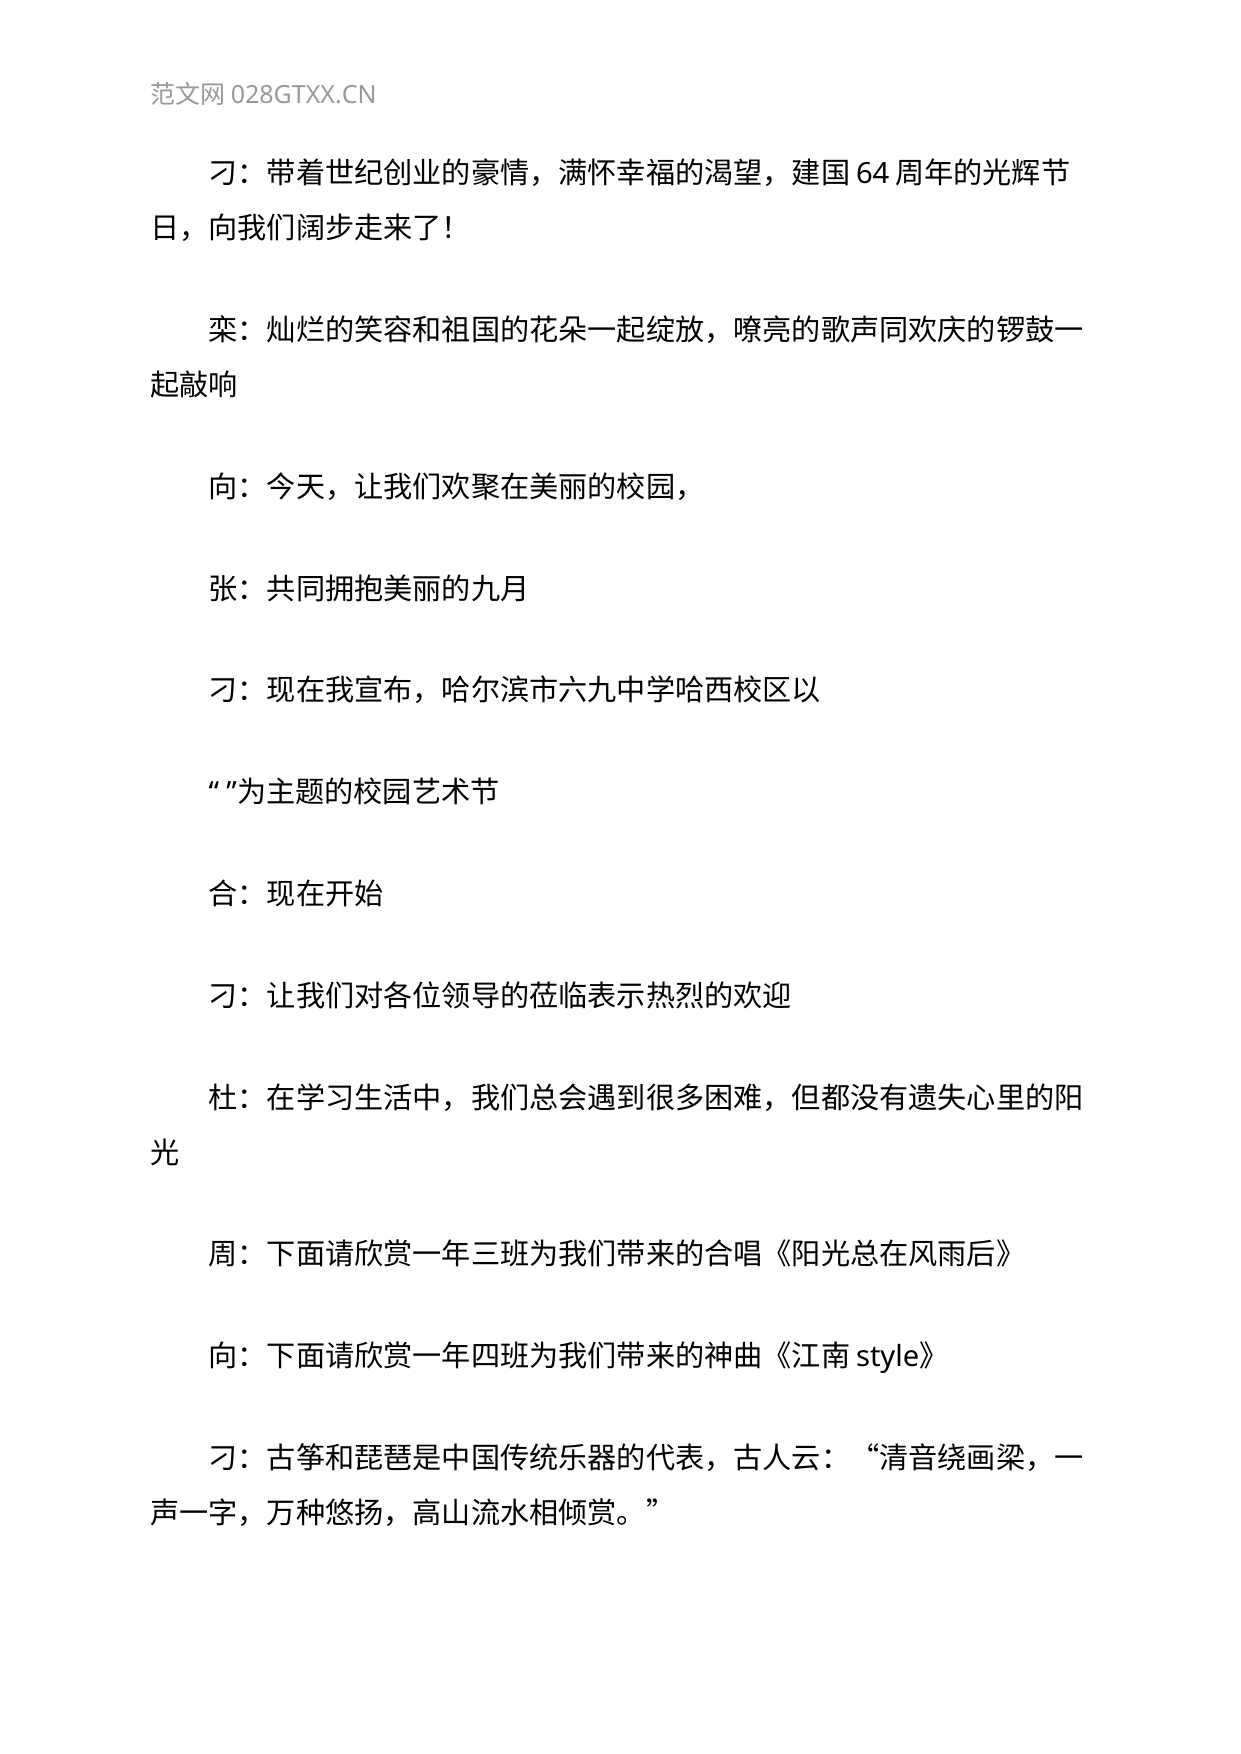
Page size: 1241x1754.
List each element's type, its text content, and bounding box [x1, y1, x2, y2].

text 刁：带着世纪创业的豪情，满怀幸福的渴望，建国64周年的光辉节日，向我们阔步走来了！ [150, 150, 1090, 247]
text 向：今天，让我们欢聚在美丽的校园， [150, 463, 1090, 506]
text 刁：古筝和琵琶是中国传统乐器的代表，古人云：“清音绕画梁，一声一字，万种悠扬，高山流水相倾赏。” [150, 1435, 1090, 1532]
text 刁：现在我宣布，哈尔滨市六九中学哈西校区以 [150, 667, 1090, 709]
text 周：下面请欣赏一年三班为我们带来的合唱《阳光总在风雨后》 [150, 1231, 1090, 1273]
text “ ”为主题的校园艺术节 [150, 769, 1090, 811]
text 向：下面请欣赏一年四班为我们带来的神曲《江南style》 [150, 1333, 1090, 1375]
text 栾：灿烂的笑容和祖国的花朵一起绽放，嘹亮的歌声同欢庆的锣鼓一起敲响 [150, 307, 1090, 404]
text 合：现在开始 [150, 871, 1090, 913]
text 张：共同拥抱美丽的九月 [150, 565, 1090, 607]
text 杜：在学习生活中，我们总会遇到很多困难，但都没有遗失心里的阳光 [150, 1074, 1090, 1171]
text 刁：让我们对各位领导的莅临表示热烈的欢迎 [150, 972, 1090, 1015]
